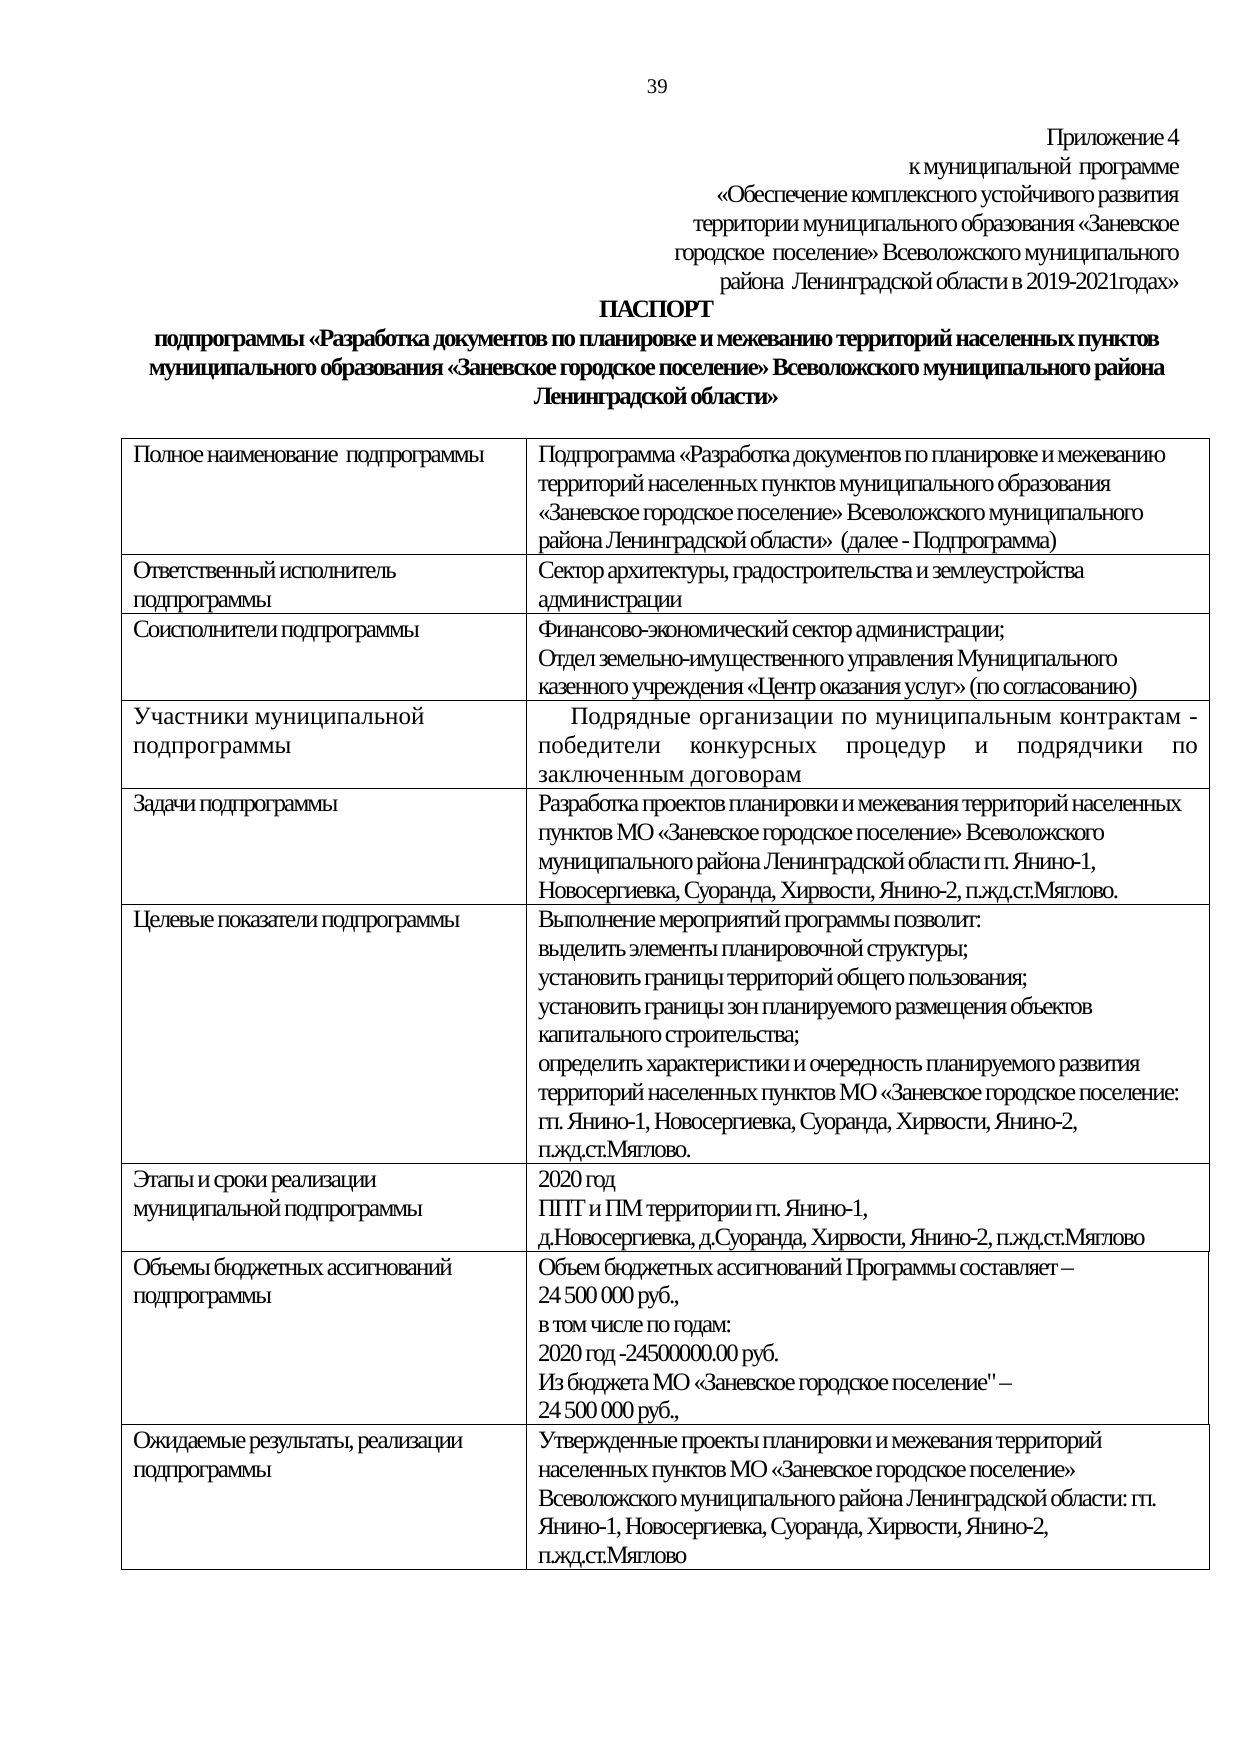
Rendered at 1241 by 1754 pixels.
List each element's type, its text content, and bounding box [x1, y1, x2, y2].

table_cell Целевые показатели подпрограммы [122, 905, 526, 1163]
table_cell Разработка проектов планировки и межевания территорий населенных пунктов МО «Заневское городское поселение» Всеволожского муниципального района Ленинградской области гп. Янино-1, Новосергиевка, Суоранда, Хирвости, Янино-2, п.жд.ст.Мяглово. [527, 789, 1209, 903]
text территории муниципального образования «Заневское [133, 208, 1181, 237]
text «Обеспечение комплексного устойчивого развития [133, 179, 1181, 208]
table_cell Этапы и сроки реализации муниципальной подпрограммы [122, 1164, 526, 1251]
text городское поселение» Всеволожского муниципального [133, 237, 1181, 266]
table_cell Ответственный исполнитель подпрограммы [122, 555, 526, 613]
table_cell Утвержденные проекты планировки и межевания территорий населенных пунктов МО «Заневское городское поселение» Всеволожского муниципального района Ленинградской области: гп. Янино-1, Новосергиевка, Суоранда, Хирвости, Янино-2, п.жд.ст.Мяглово [527, 1425, 1209, 1569]
table_cell Выполнение мероприятий программы позволит: выделить элементы планировочной структуры; установить границы территорий общего пользования; установить границы зон планируемого размещения объектов капитального строительства; определить характеристики и очередность планируемого развития территорий населенных пунктов МО «Заневское городское поселение: гп. Янино-1, Новосергиевка, Суоранда, Хирвости, Янино-2, п.жд.ст.Мяглово. [527, 905, 1209, 1163]
text района Ленинградской области в 2019-2021годах» [133, 266, 1181, 294]
text к муниципальной программе [133, 151, 1181, 179]
table_cell Ожидаемые результаты, реализации подпрограммы [122, 1425, 526, 1569]
table_cell Объемы бюджетных ассигнований подпрограммы [122, 1252, 526, 1424]
table_cell Сектор архитектуры, градостроительства и землеустройства администрации [527, 555, 1209, 613]
table_cell Объем бюджетных ассигнований Программы составляет – 24 500 000 руб., в том числе по годам: 2020 год -24500000.00 руб. Из бюджета МО «Заневское городское поселение" – 24 500 000 руб., [527, 1252, 1208, 1424]
table_cell Задачи подпрограммы [122, 789, 526, 903]
table_cell Финансово-экономический сектор администрации; Отдел земельно-имущественного управления Муниципального казенного учреждения «Центр оказания услуг» (по согласованию) [527, 614, 1209, 700]
text ПАСПОРТ [133, 294, 1181, 323]
table_cell Участники муниципальной подпрограммы [122, 701, 526, 787]
table_header Полное наименование подпрограммы [122, 439, 526, 554]
table_cell Подрядные организации по муниципальным контрактам - победители конкурсных процедур и подрядчики по заключенным договорам [527, 701, 1209, 787]
table_cell 2020 год ППТ и ПМ территории гп. Янино-1, д.Новосергиевка, д.Суоранда, Хирвости, Янино-2, п.жд.ст.Мяглово [527, 1164, 1209, 1251]
table_header Подпрограмма «Разработка документов по планировке и межеванию территорий населенных пунктов муниципального образования «Заневское городское поселение» Всеволожского муниципального района Ленинградской области» (далее - Подпрограмма) [527, 439, 1209, 554]
table_cell Соисполнители подпрограммы [122, 614, 526, 700]
text подпрограммы «Разработка документов по планировке и межеванию территорий населенных пунктов муниципального образования «Заневское городское поселение» Всеволожского муниципального района Ленинградской области» [133, 323, 1181, 409]
text Приложение 4 [133, 122, 1181, 151]
